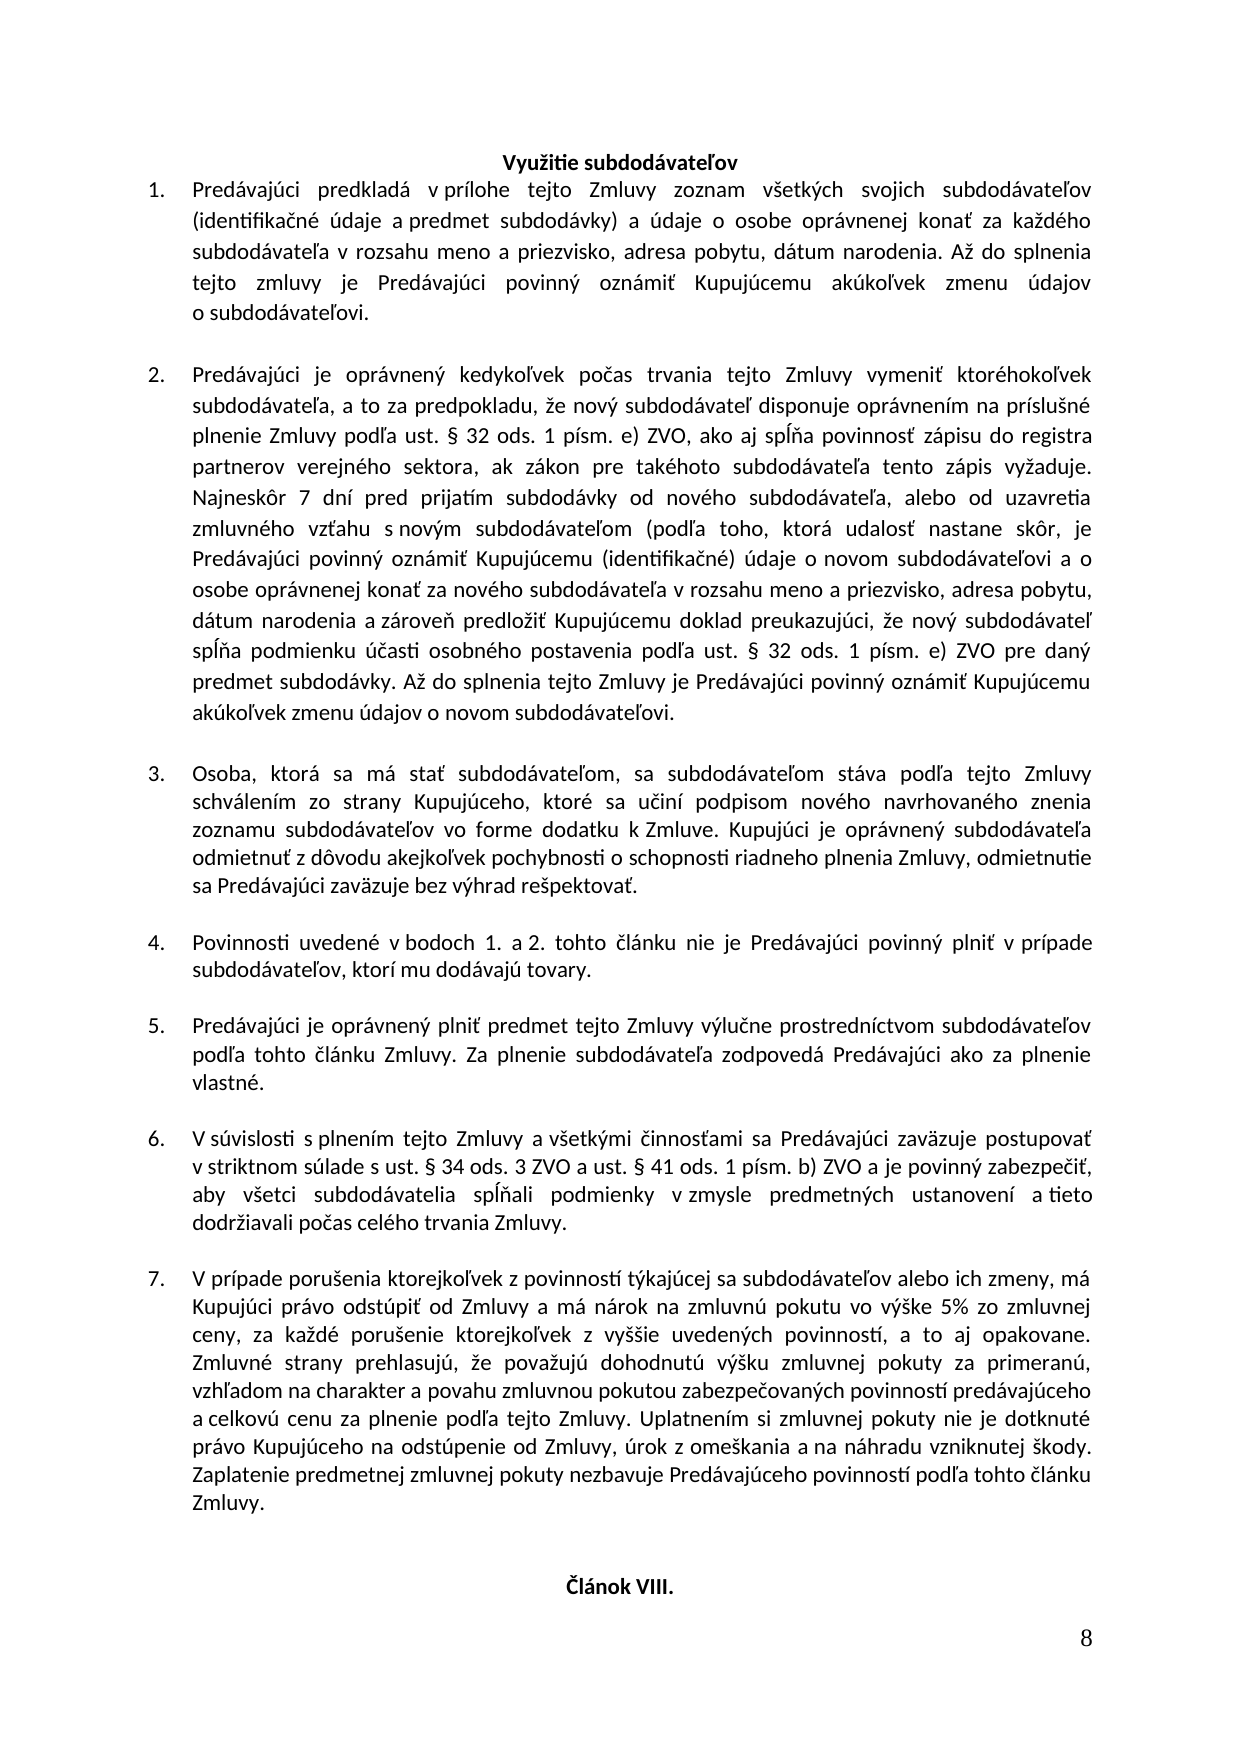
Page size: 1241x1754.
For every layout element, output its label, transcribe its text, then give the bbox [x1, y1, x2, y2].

text Využitie subdodávateľov [148, 148, 1093, 176]
list V súvislosti s plnením tejto Zmluvy a všetkými činnosťami sa Predávajúci zaväzuje postupovať v striktnom súlade s ust. § 34 ods. 3 ZVO a ust. § 41 ods. 1 písm. b) ZVO a je povinný zabezpečiť, aby všetci subdodávatelia spĺňali podmienky v zmysle predmetných ustanovení a tieto dodržiavali počas celého trvania Zmluvy. [148, 1124, 1093, 1236]
list Povinnosti uvedené v bodoch 1. a 2. tohto článku nie je Predávajúci povinný plniť v prípade subdodávateľov, ktorí mu dodávajú tovary. [148, 928, 1093, 984]
list Osoba, ktorá sa má stať subdodávateľom, sa subdodávateľom stáva podľa tejto Zmluvy schválením zo strany Kupujúceho, ktoré sa učiní podpisom nového navrhovaného znenia zoznamu subdodávateľov vo forme dodatku k Zmluve. Kupujúci je oprávnený subdodávateľa odmietnuť z dôvodu akejkoľvek pochybnosti o schopnosti riadneho plnenia Zmluvy, odmietnutie sa Predávajúci zaväzuje bez výhrad rešpektovať. [148, 759, 1093, 899]
list Predávajúci predkladá v prílohe tejto Zmluvy zoznam všetkých svojich subdodávateľov (identifikačné údaje a predmet subdodávky) a údaje o osobe oprávnenej konať za každého subdodávateľa v rozsahu meno a priezvisko, adresa pobytu, dátum narodenia. Až do splnenia tejto zmluvy je Predávajúci povinný oznámiť Kupujúcemu akúkoľvek zmenu údajov o subdodávateľovi. [148, 176, 1093, 327]
list V prípade porušenia ktorejkoľvek z povinností týkajúcej sa subdodávateľov alebo ich zmeny, má Kupujúci právo odstúpiť od Zmluvy a má nárok na zmluvnú pokutu vo výške 5% zo zmluvnej ceny, za každé porušenie ktorejkoľvek z vyššie uvedených povinností, a to aj opakovane. Zmluvné strany prehlasujú, že považujú dohodnutú výšku zmluvnej pokuty za primeranú, vzhľadom na charakter a povahu zmluvnou pokutou zabezpečovaných povinností predávajúceho a celkovú cenu za plnenie podľa tejto Zmluvy. Uplatnením si zmluvnej pokuty nie je dotknuté právo Kupujúceho na odstúpenie od Zmluvy, úrok z omeškania a na náhradu vzniknutej škody. Zaplatenie predmetnej zmluvnej pokuty nezbavuje Predávajúceho povinností podľa tohto článku Zmluvy. [148, 1264, 1093, 1516]
list Predávajúci je oprávnený plniť predmet tejto Zmluvy výlučne prostredníctvom subdodávateľov podľa tohto článku Zmluvy. Za plnenie subdodávateľa zodpovedá Predávajúci ako za plnenie vlastné. [148, 1012, 1093, 1096]
list Predávajúci je oprávnený kedykoľvek počas trvania tejto Zmluvy vymeniť ktoréhokoľvek subdodávateľa, a to za predpokladu, že nový subdodávateľ disponuje oprávnením na príslušné plnenie Zmluvy podľa ust. § 32 ods. 1 písm. e) ZVO, ako aj spĺňa povinnosť zápisu do registra partnerov verejného sektora, ak zákon pre takéhoto subdodávateľa tento zápis vyžaduje. Najneskôr 7 dní pred prijatím subdodávky od nového subdodávateľa, alebo od uzavretia zmluvného vzťahu s novým subdodávateľom (podľa toho, ktorá udalosť nastane skôr, je Predávajúci povinný oznámiť Kupujúcemu (identifikačné) údaje o novom subdodávateľovi a o osobe oprávnenej konať za nového subdodávateľa v rozsahu meno a priezvisko, adresa pobytu, dátum narodenia a zároveň predložiť Kupujúcemu doklad preukazujúci, že nový subdodávateľ spĺňa podmienku účasti osobného postavenia podľa ust. § 32 ods. 1 písm. e) ZVO pre daný predmet subdodávky. Až do splnenia tejto Zmluvy je Predávajúci povinný oznámiť Kupujúcemu akúkoľvek zmenu údajov o novom subdodávateľovi. [148, 360, 1093, 726]
text Článok VIII. [148, 1572, 1093, 1600]
